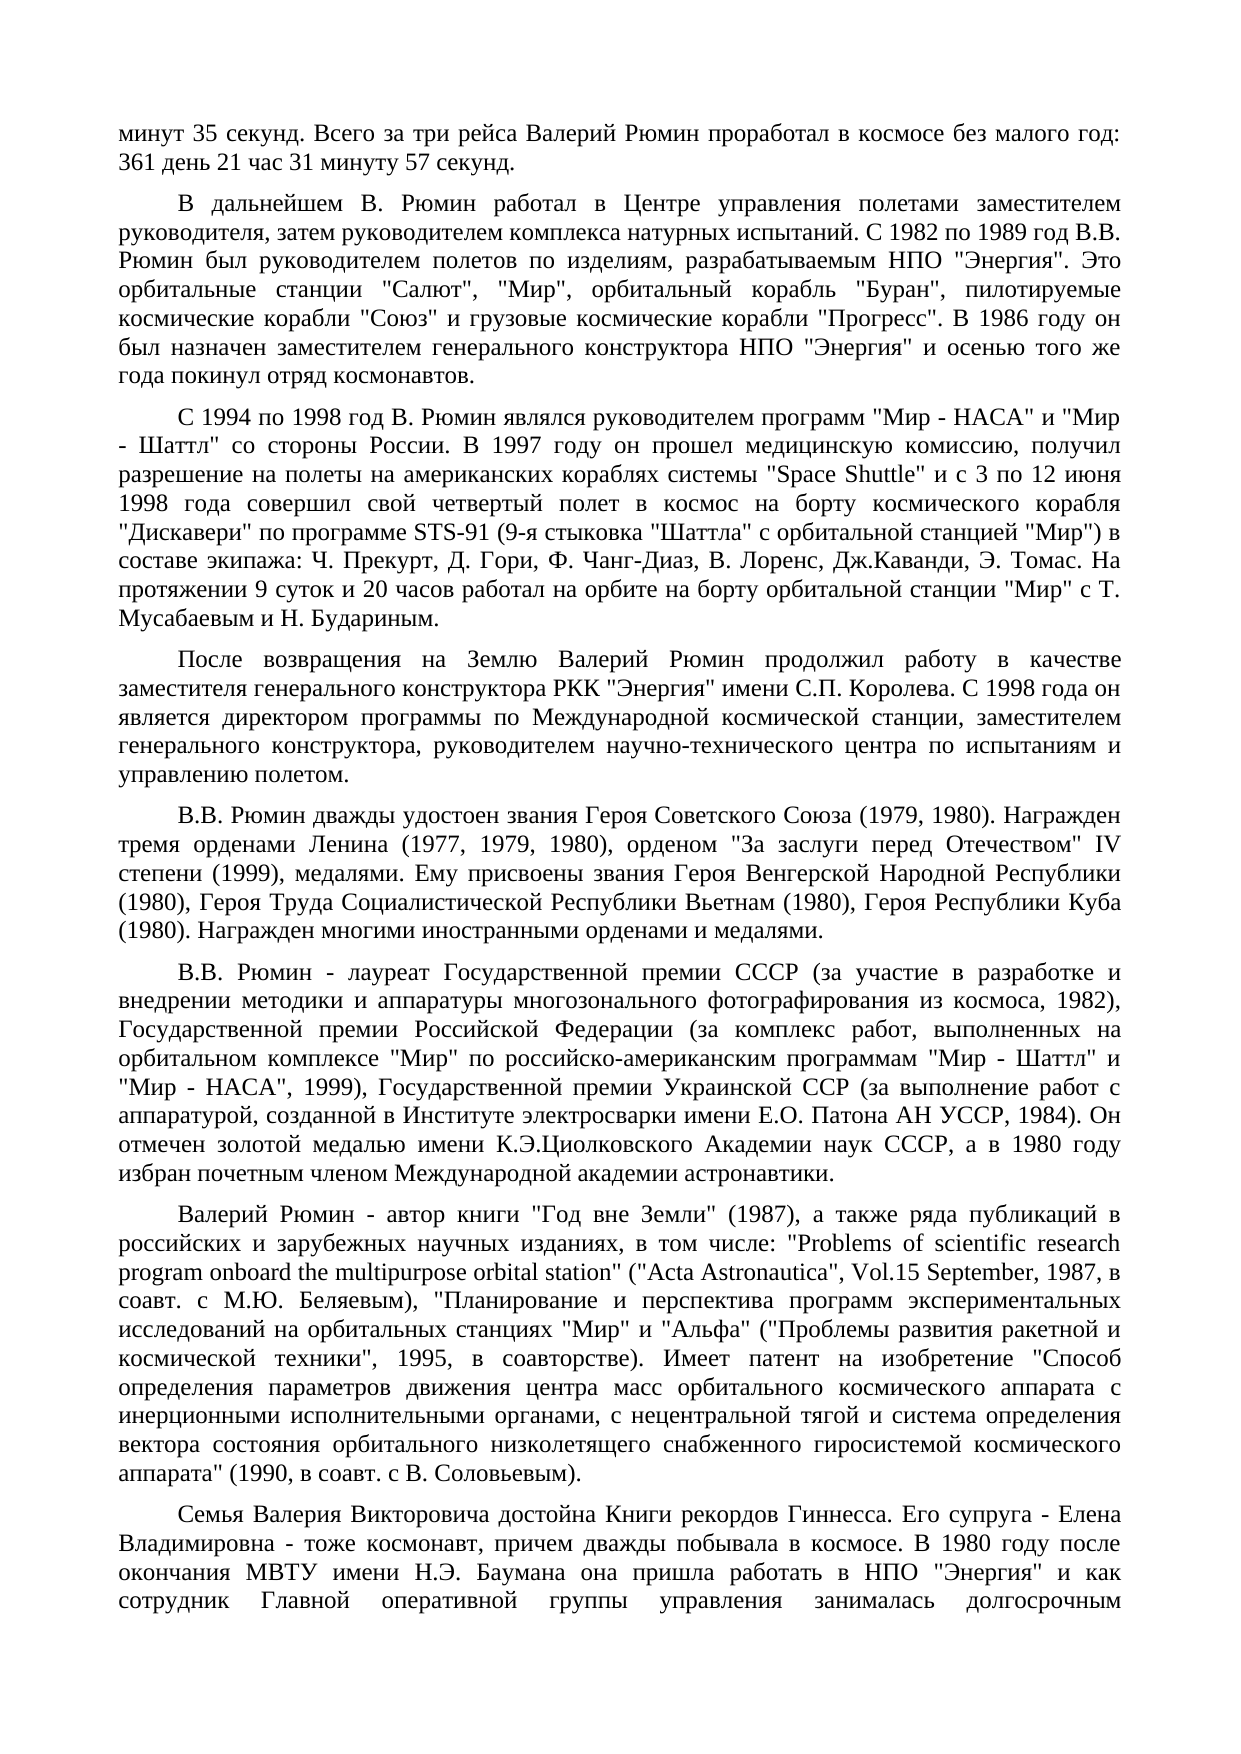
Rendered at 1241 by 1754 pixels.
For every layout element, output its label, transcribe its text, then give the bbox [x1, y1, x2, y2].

text С 1994 по 1998 год В. Рюмин являлся руководителем программ "Мир - НАСА" и "Мир - Шаттл" со стороны России. В 1997 году он прошел медицинскую комиссию, получил разрешение на полеты на американских кораблях системы "Space Shuttle" и с 3 по 12 июня 1998 года совершил свой четвертый полет в космос на борту космического корабля "Дискавери" по программе STS-91 (9-я стыковка "Шаттла" с орбитальной станцией "Мир") в составе экипажа: Ч. Прекурт, Д. Гори, Ф. Чанг-Диаз, В. Лоренс, Дж.Каванди, Э. Томас. На протяжении 9 суток и 20 часов работал на орбите на борту орбитальной станции "Мир" с Т. Мусабаевым и Н. Будариным. [118, 402, 1122, 632]
text Валерий Рюмин - автор книги "Год вне Земли" (1987), а также ряда публикаций в российских и зарубежных научных изданиях, в том числе: "Problems of scientific research program onboard the multipurpose orbital station" ("Acta Astronautica", Vol.15 September, 1987, в соавт. с М.Ю. Беляевым), "Планирование и перспектива программ экспериментальных исследований на орбитальных станциях "Мир" и "Альфа" ("Проблемы развития ракетной и космической техники", 1995, в соавторстве). Имеет патент на изобретение "Способ определения параметров движения центра масс орбитального космического аппарата с инерционными исполнительными органами, с нецентральной тягой и система определения вектора состояния орбитального низколетящего снабженного гиросистемой космического аппарата" (1990, в соавт. с В. Соловьевым). [118, 1199, 1122, 1487]
text В.В. Рюмин - лауреат Государственной премии СССР (за участие в разработке и внедрении методики и аппаратуры многозонального фотографирования из космоса, 1982), Государственной премии Российской Федерации (за комплекс работ, выполненных на орбитальном комплексе "Мир" по российско-американским программам "Мир - Шаттл" и "Мир - НАСА", 1999), Государственной премии Украинской ССР (за выполнение работ с аппаратурой, созданной в Институте электросварки имени Е.О. Патона АН УССР, 1984). Он отмечен золотой медалью имени К.Э.Циолковского Академии наук СССР, а в 1980 году избран почетным членом Международной академии астронавтики. [118, 957, 1122, 1187]
text В.В. Рюмин дважды удостоен звания Героя Советского Союза (1979, 1980). Награжден тремя орденами Ленина (1977, 1979, 1980), орденом "За заслуги перед Отечеством" IV степени (1999), медалями. Ему присвоены звания Героя Венгерской Народной Республики (1980), Героя Труда Социалистической Республики Вьетнам (1980), Героя Республики Куба (1980). Награжден многими иностранными орденами и медалями. [118, 801, 1122, 944]
text После возвращения на Землю Валерий Рюмин продолжил работу в качестве заместителя генерального конструктора РКК "Энергия" имени С.П. Королева. С 1998 года он является директором программы по Международной космической станции, заместителем генерального конструктора, руководителем научно-технического центра по испытаниям и управлению полетом. [118, 644, 1122, 788]
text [118, 118, 1122, 176]
text В дальнейшем В. Рюмин работал в Центре управления полетами заместителем руководителя, затем руководителем комплекса натурных испытаний. С 1982 по 1989 год В.В. Рюмин был руководителем полетов по изделиям, разрабатываемым НПО "Энергия". Это орбитальные станции "Салют", "Мир", орбитальный корабль "Буран", пилотируемые космические корабли "Союз" и грузовые космические корабли "Прогресс". В 1986 году он был назначен заместителем генерального конструктора НПО "Энергия" и осенью того же года покинул отряд космонавтов. [118, 188, 1122, 389]
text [118, 1499, 1122, 1614]
